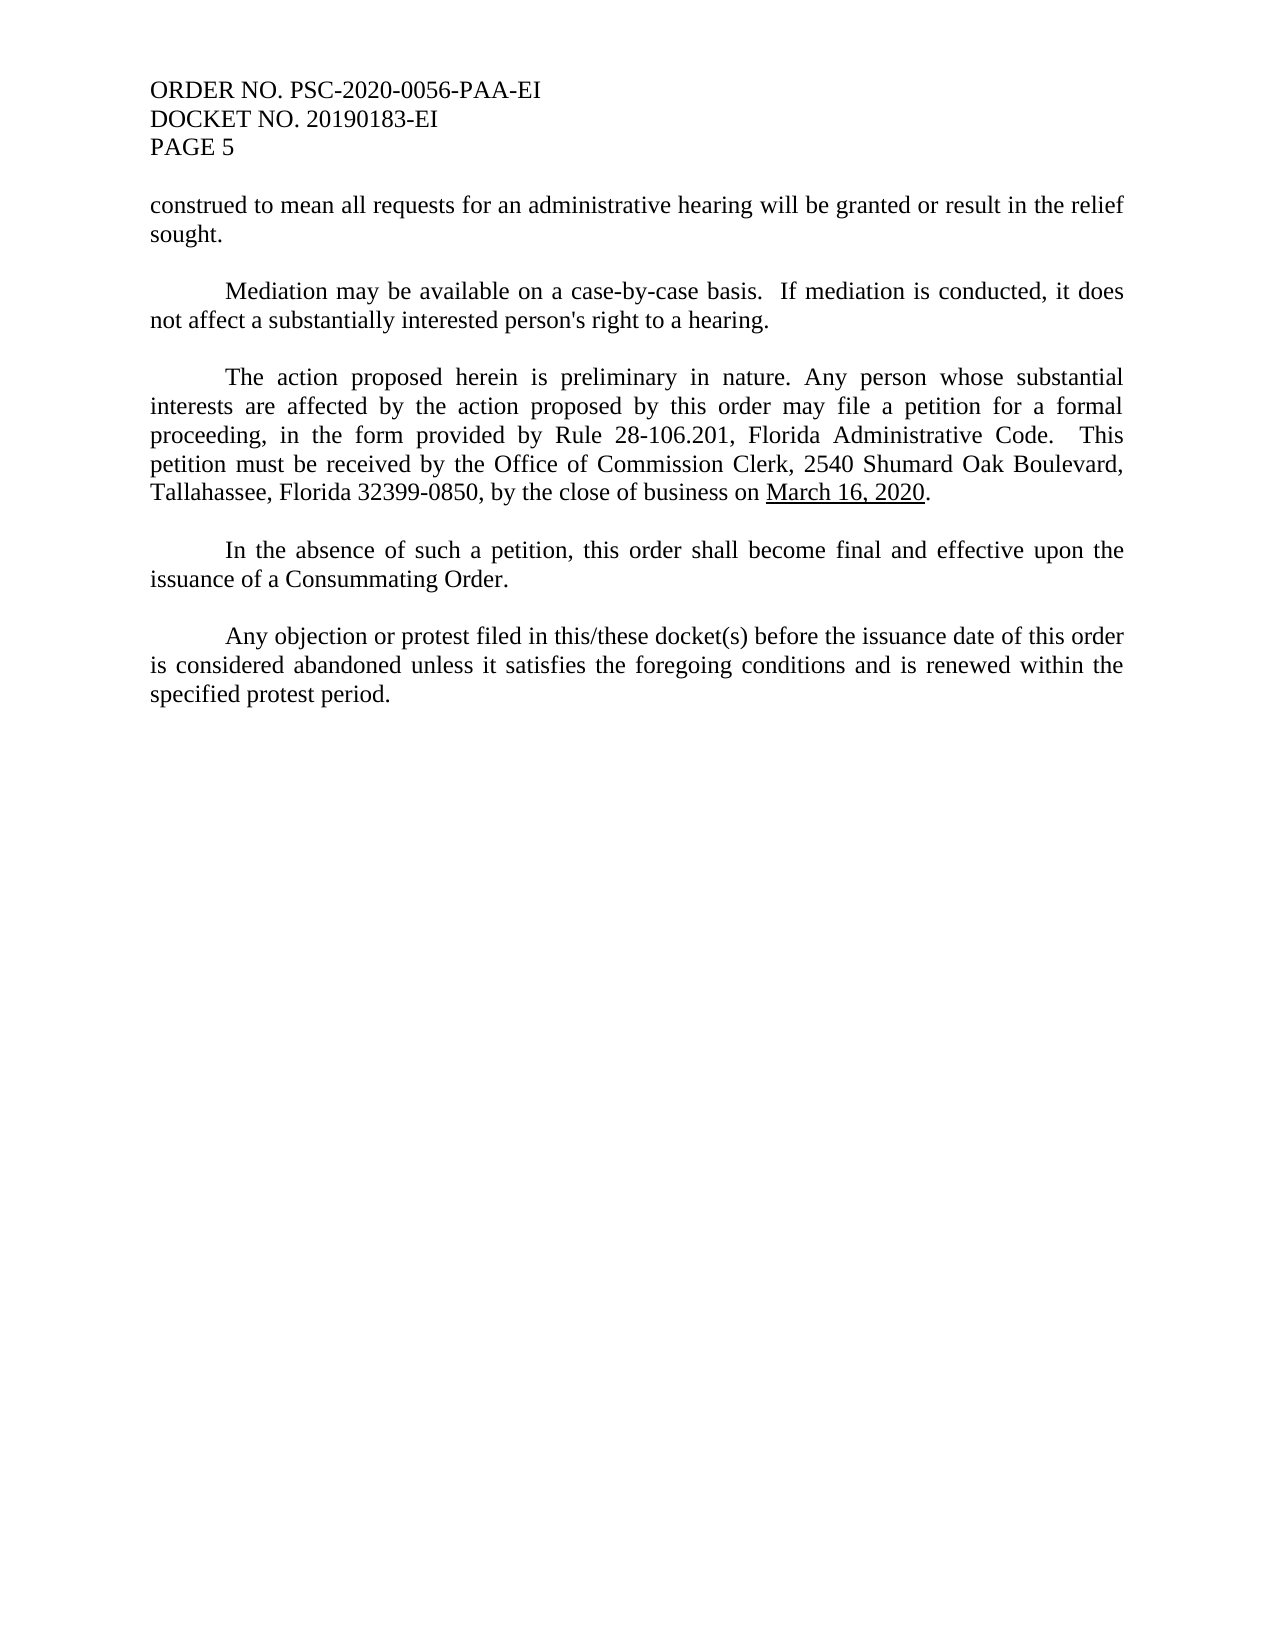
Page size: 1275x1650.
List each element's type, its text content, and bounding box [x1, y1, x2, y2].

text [150, 190, 1125, 247]
text In the absence of such a petition, this order shall become final and effective upon the issuance of a Consummating Order. [150, 535, 1125, 592]
text The action proposed herein is preliminary in nature. Any person whose substantial interests are affected by the action proposed by this order may file a petition for a formal proceeding, in the form provided by Rule 28-106.201, Florida Administrative Code. This petition must be received by the Office of Commission Clerk, 2540 Shumard Oak Boulevard, Tallahassee, Florida 32399-0850, by the close of business on March 16, 2020. [150, 362, 1125, 506]
text Mediation may be available on a case-by-case basis. If mediation is conducted, it does not affect a substantially interested person's right to a hearing. [150, 276, 1125, 334]
text Any objection or protest filed in this/these docket(s) before the issuance date of this order is considered abandoned unless it satisfies the foregoing conditions and is renewed within the specified protest period. [150, 621, 1125, 707]
